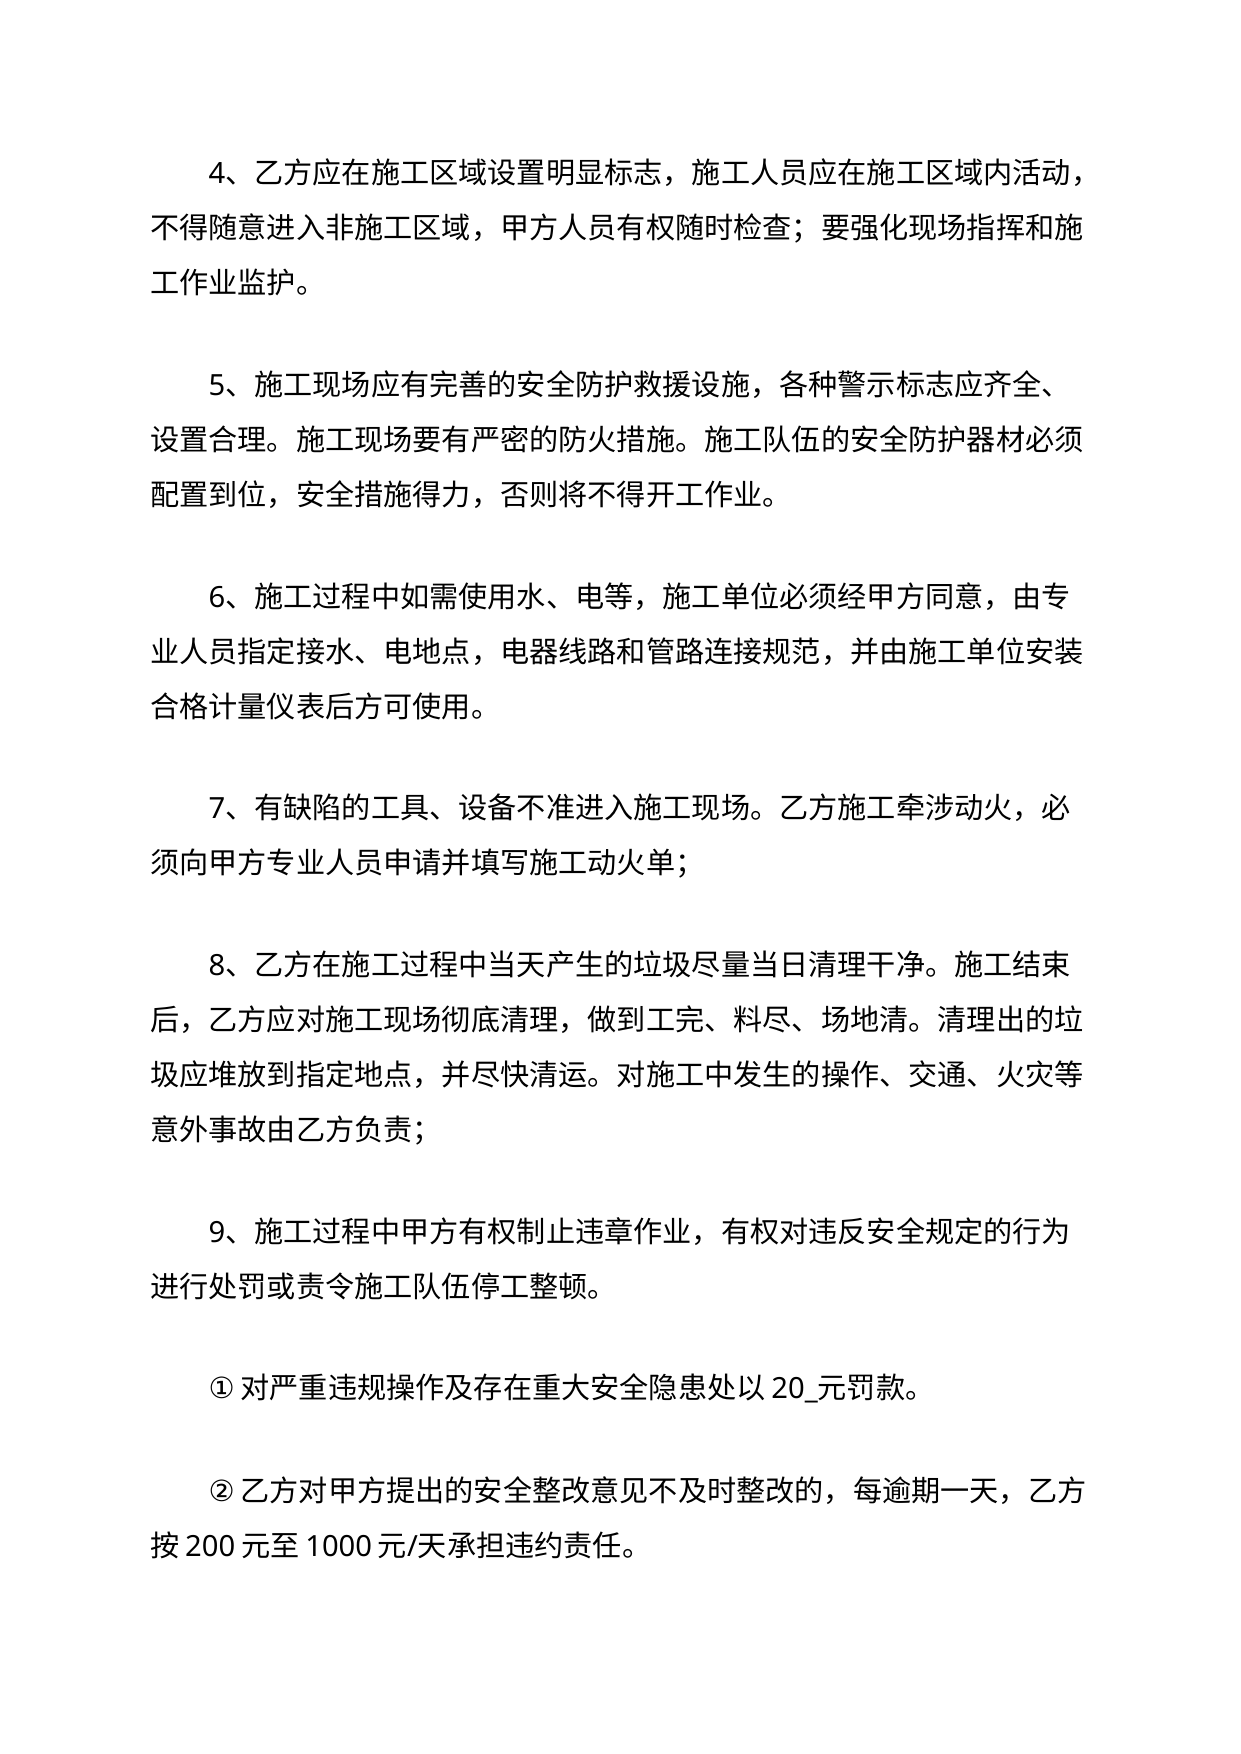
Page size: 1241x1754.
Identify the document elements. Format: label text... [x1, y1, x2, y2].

text 5、施工现场应有完善的安全防护救援设施，各种警示标志应齐全、设置合理。施工现场要有严密的防火措施。施工队伍的安全防护器材必须配置到位，安全措施得力，否则将不得开工作业。 [150, 362, 1090, 514]
text 7、有缺陷的工具、设备不准进入施工现场。乙方施工牵涉动火，必须向甲方专业人员申请并填写施工动火单； [150, 785, 1090, 882]
text 4、乙方应在施工区域设置明显标志，施工人员应在施工区域内活动，不得随意进入非施工区域，甲方人员有权随时检查；要强化现场指挥和施工作业监护。 [150, 150, 1090, 302]
text 6、施工过程中如需使用水、电等，施工单位必须经甲方同意，由专业人员指定接水、电地点，电器线路和管路连接规范，并由施工单位安装合格计量仪表后方可使用。 [150, 573, 1090, 726]
text 8、乙方在施工过程中当天产生的垃圾尽量当日清理干净。施工结束后，乙方应对施工现场彻底清理，做到工完、料尽、场地清。清理出的垃圾应堆放到指定地点，并尽快清运。对施工中发生的操作、交通、火灾等意外事故由乙方负责； [150, 942, 1090, 1149]
text 9、施工过程中甲方有权制止违章作业，有权对违反安全规定的行为进行处罚或责令施工队伍停工整顿。 [150, 1208, 1090, 1306]
text ①对严重违规操作及存在重大安全隐患处以20_元罚款。 [150, 1365, 1090, 1407]
text ②乙方对甲方提出的安全整改意见不及时整改的，每逾期一天，乙方按200元至1000元/天承担违约责任。 [150, 1467, 1090, 1564]
